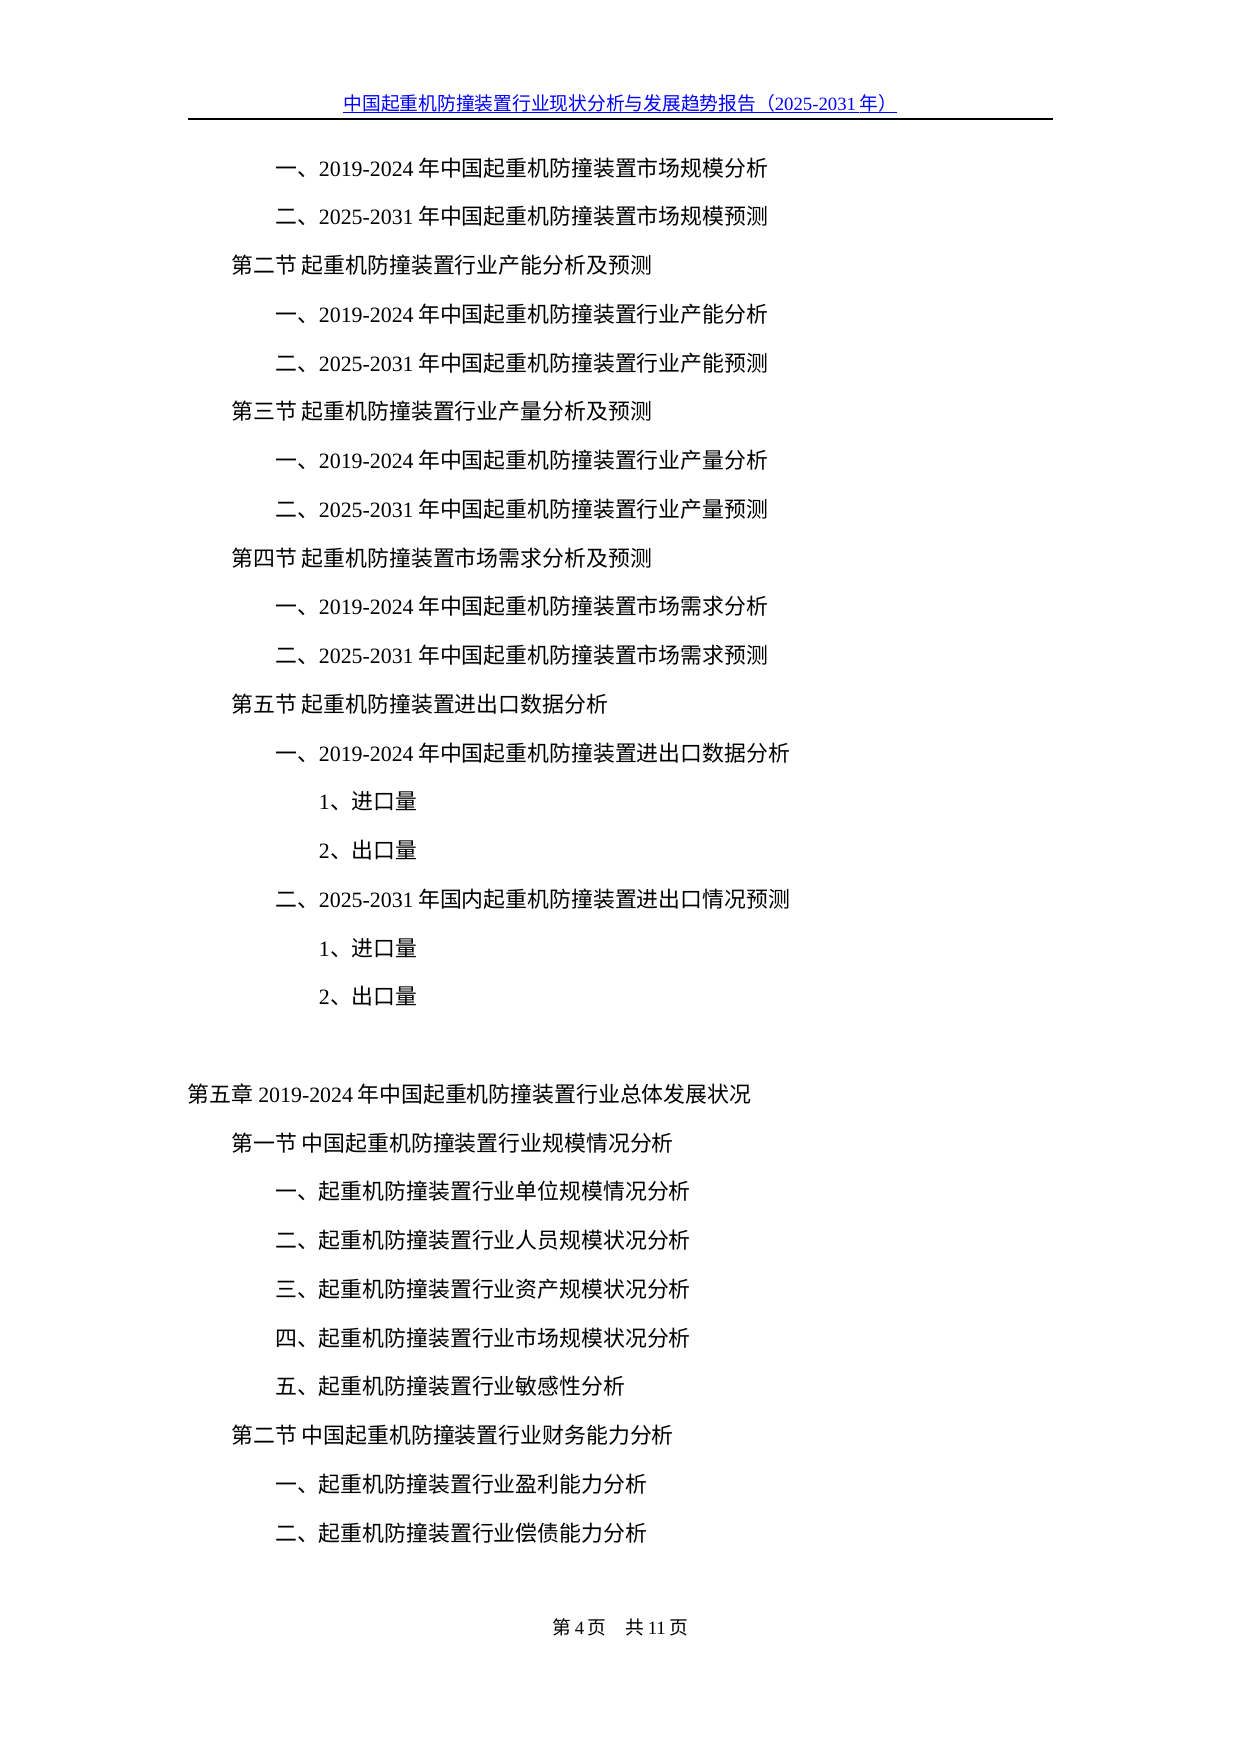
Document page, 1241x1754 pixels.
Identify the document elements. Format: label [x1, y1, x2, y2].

text [187, 150, 1053, 1548]
